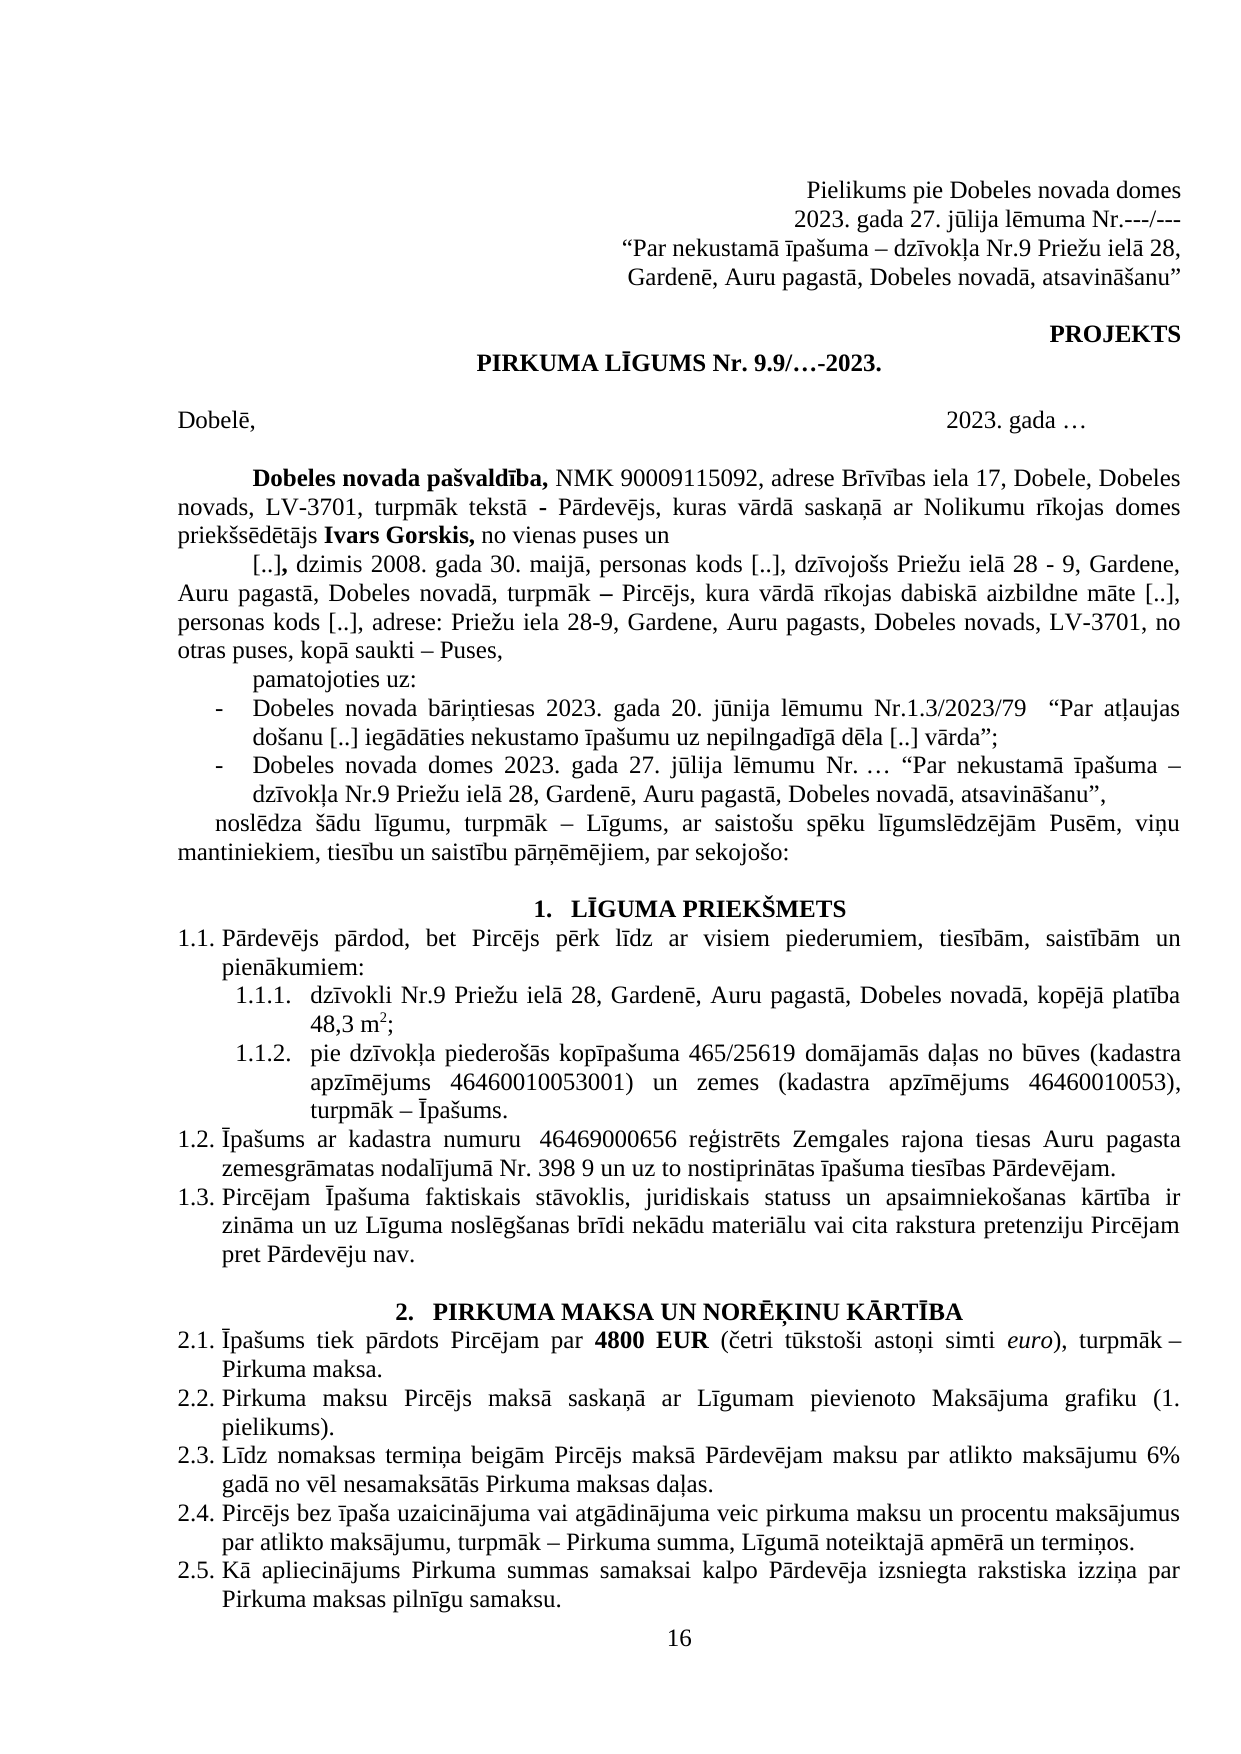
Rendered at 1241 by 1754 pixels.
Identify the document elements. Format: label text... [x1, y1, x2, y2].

list PIRKUMA MAKSA UN NORĒĶINU KĀRTĪBA [177, 1297, 1181, 1326]
text pamatojoties uz: [177, 664, 1181, 693]
text Dobeles novada pašvaldība, NMK 90009115092, adrese Brīvības iela 17, Dobele, Dobeles novads, LV-3701, turpmāk tekstā - Pārdevējs, kuras vārdā saskaņā ar Nolikumu rīkojas domes priekšsēdētājs Ivars Gorskis, no vienas puses un [177, 463, 1181, 549]
list LĪGUMA PRIEKŠMETS [140, 894, 1240, 923]
list Īpašums ar kadastra numuru 46469000656 reģistrēts Zemgales rajona tiesas Auru pagasta zemesgrāmatas nodalījumā Nr. 398 9 un uz to nostiprinātas īpašuma tiesības Pārdevējam. [177, 1124, 1181, 1182]
text Pielikums pie Dobeles novada domes [177, 176, 1181, 204]
list dzīvokli Nr.9 Priežu ielā 28, Gardenē, Auru pagastā, Dobeles novadā, kopējā platība 48,3 m2; [235, 981, 1181, 1038]
list Dobeles novada domes 2023. gada 27. jūlija lēmumu Nr. … “Par nekustamā īpašuma – dzīvokļa Nr.9 Priežu ielā 28, Gardenē, Auru pagastā, Dobeles novadā, atsavināšanu”, [215, 751, 1181, 808]
text 2023. gada 27. jūlija lēmuma Nr.---/--- [177, 204, 1181, 233]
text “Par nekustamā īpašuma – dzīvokļa Nr.9 Priežu ielā 28, [177, 233, 1181, 262]
text PROJEKTS [177, 319, 1181, 348]
list Dobeles novada bāriņtiesas 2023. gada 20. jūnija lēmumu Nr.1.3/2023/79 “Par atļaujas došanu [..] iegādāties nekustamo īpašumu uz nepilngadīgā dēla [..] vārda”; [215, 693, 1181, 751]
text Dobelē, 2023. gada … [177, 406, 1181, 434]
list Pircējam Īpašuma faktiskais stāvoklis, juridiskais statuss un apsaimniekošanas kārtība ir zināma un uz Līguma noslēgšanas brīdi nekādu materiālu vai cita rakstura pretenziju Pircējam pret Pārdevēju nav. [177, 1182, 1181, 1268]
text PIRKUMA LĪGUMS Nr. 9.9/…-2023. [177, 348, 1181, 377]
list Īpašums tiek pārdots Pircējam par 4800 EUR (četri tūkstoši astoņi simti euro), turpmāk – Pirkuma maksa. [177, 1326, 1181, 1383]
list Pircējs bez īpaša uzaicinājuma vai atgādinājuma veic pirkuma maksu un procentu maksājumus par atlikto maksājumu, turpmāk – Pirkuma summa, Līgumā noteiktajā apmērā un termiņos. [177, 1498, 1181, 1556]
text Gardenē, Auru pagastā, Dobeles novadā, atsavināšanu” [177, 262, 1181, 291]
list Pirkuma maksu Pircējs maksā saskaņā ar Līgumam pievienoto Maksājuma grafiku (1. pielikums). [177, 1383, 1181, 1441]
text noslēdza šādu līgumu, turpmāk – Līgums, ar saistošu spēku līgumslēdzējām Pusēm, viņu mantiniekiem, tiesību un saistību pārņēmējiem, par sekojošo: [177, 808, 1181, 866]
list Kā apliecinājums Pirkuma summas samaksai kalpo Pārdevēja izsniegta rakstiska izziņa par Pirkuma maksas pilnīgu samaksu. [177, 1556, 1181, 1613]
list Pārdevējs pārdod, bet Pircējs pērk līdz ar visiem piederumiem, tiesībām, saistībām un pienākumiem: [177, 923, 1181, 981]
list Līdz nomaksas termiņa beigām Pircējs maksā Pārdevējam maksu par atlikto maksājumu 6% gadā no vēl nesamaksātās Pirkuma maksas daļas. [177, 1441, 1181, 1498]
text [..], dzimis 2008. gada 30. maijā, personas kods [..], dzīvojošs Priežu ielā 28 - 9, Gardene, Auru pagastā, Dobeles novadā, turpmāk – Pircējs, kura vārdā rīkojas dabiskā aizbildne māte [..], personas kods [..], adrese: Priežu iela 28-9, Gardene, Auru pagasts, Dobeles novads, LV-3701, no otras puses, kopā saukti – Puses, [177, 549, 1181, 664]
list pie dzīvokļa piederošās kopīpašuma 465/25619 domājamās daļas no būves (kadastra apzīmējums 46460010053001) un zemes (kadastra apzīmējums 46460010053), turpmāk – Īpašums. [235, 1038, 1181, 1124]
